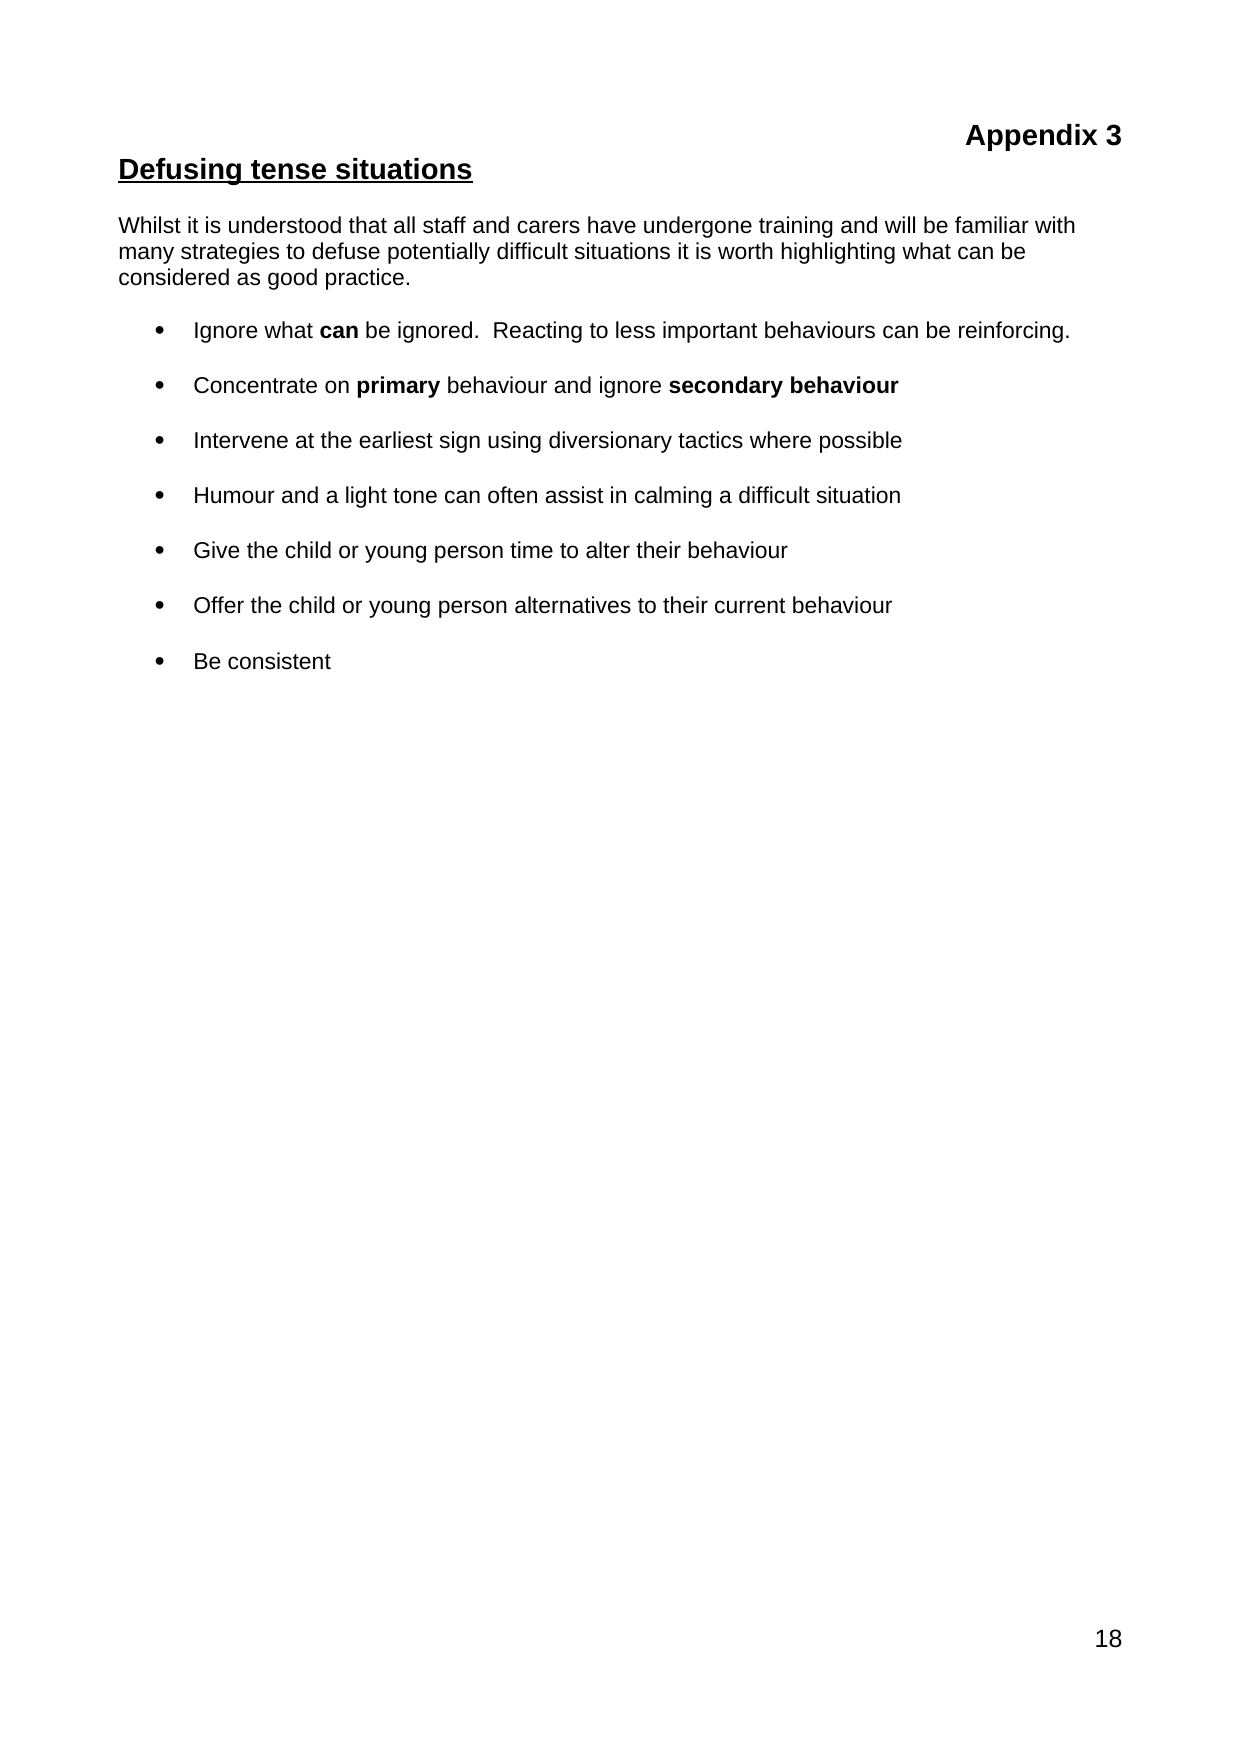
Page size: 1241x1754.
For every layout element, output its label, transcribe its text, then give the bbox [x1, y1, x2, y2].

list Give the child or young person time to alter their behaviour [156, 537, 1122, 592]
list Offer the child or young person alternatives to their current behaviour [156, 592, 1122, 648]
list Concentrate on primary behaviour and ignore secondary behaviour [156, 372, 1122, 427]
list Humour and a light tone can often assist in calming a difficult situation [156, 482, 1122, 537]
list Intervene at the earliest sign using diversionary tactics where possible [156, 427, 1122, 482]
list Be consistent [156, 648, 1122, 674]
text Appendix 3 [118, 118, 1122, 152]
text Whilst it is understood that all staff and carers have undergone training and will be familiar with many strategies to defuse potentially difficult situations it is worth highlighting what can be considered as good practice. [118, 212, 1122, 291]
text Defusing tense situations [118, 152, 1122, 185]
list Ignore what can be ignored. Reacting to less important behaviours can be reinforcing. [156, 317, 1122, 372]
